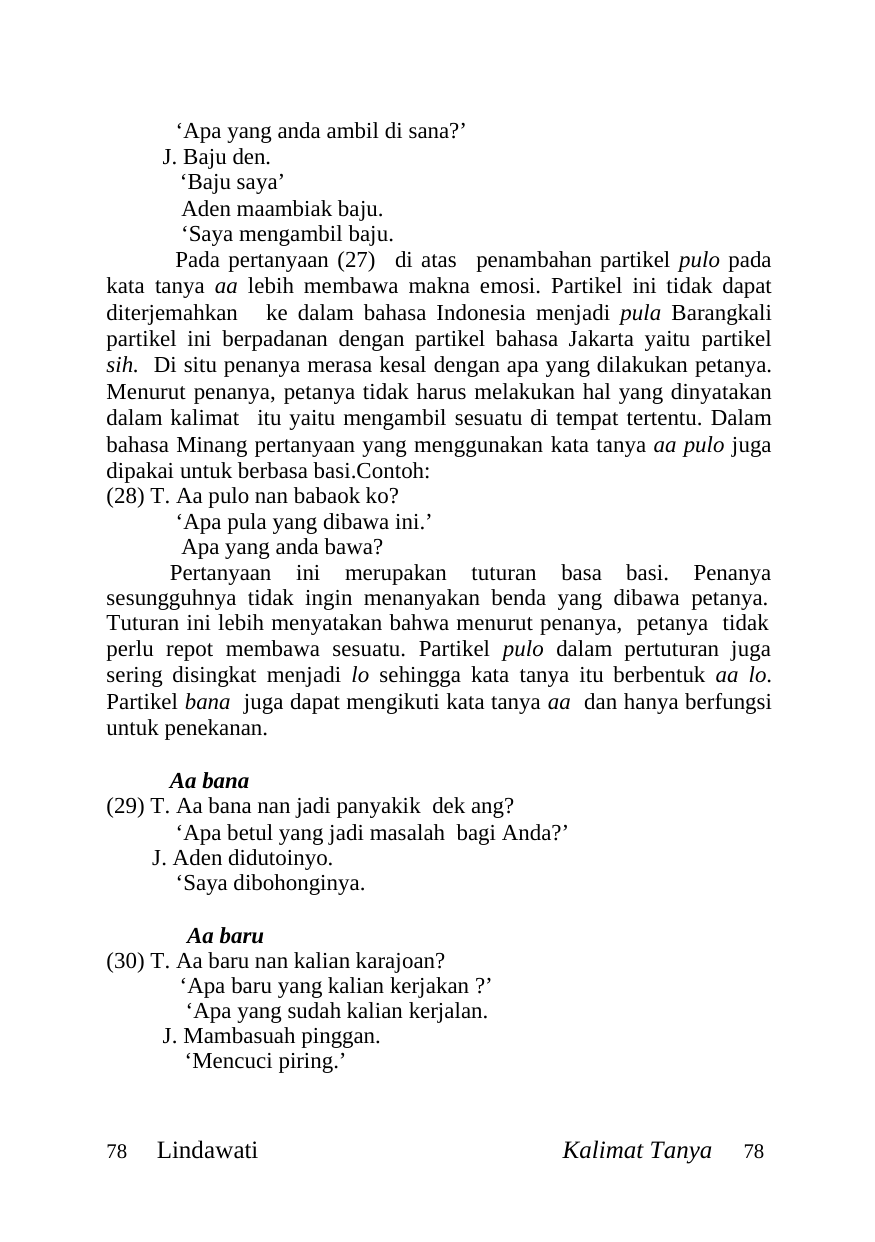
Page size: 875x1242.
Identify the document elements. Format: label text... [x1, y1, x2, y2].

text J. Aden didutoinyo. [148, 845, 337, 870]
text ‘Apa yang sudah kalian kerjalan. J. Mambasuah pinggan. [162, 998, 491, 1048]
text Apa yang anda bawa? [181, 535, 780, 560]
text (28) T. Aa pulo nan babaok ko? [106, 483, 401, 508]
text Pertanyaan ini merupakan tuturan basa basi. Penanya sesungguhnya tidak ingin menanyakan benda yang dibawa petanya. [106, 560, 771, 610]
text Pada pertanyaan (27) di atas penambahan partikel pulo pada kata tanya aa lebih membawa makna emosi. Partikel ini tidak dapat diterjemahkan ke dalam bahasa Indonesia menjadi pula Barangkali partikel ini berpadanan dengan partikel bahasa Jakarta yaitu partikel sih. Di situ penanya merasa kesal dengan apa yang dilakukan petanya. Menurut penanya, petanya tidak harus melakukan hal yang dinyatakan dalam kalimat itu yaitu mengambil sesuatu di tempat tertentu. Dalam bahasa Minang pertanyaan yang menggunakan kata tanya aa pulo juga dipakai untuk berbasa basi.Contoh: [106, 246, 772, 483]
text ‘Saya dibohonginya. [175, 870, 780, 895]
text (29) T. Aa bana nan jadi panyakik dek ang? [106, 794, 517, 819]
text J. Baju den. [159, 143, 275, 169]
text Tuturan ini lebih menyatakan bahwa menurut penanya, petanya tidak [106, 610, 771, 635]
text ‘Apa baru yang kalian kerjakan ?’ [179, 973, 780, 998]
text ‘Apa betul yang jadi masalah bagi Anda?’ [175, 819, 780, 845]
text Aden maambiak baju. [181, 195, 780, 221]
text ‘Apa yang anda ambil di sana?’ [175, 117, 780, 143]
text ‘Apa pula yang dibawa ini.’ [175, 508, 780, 535]
text ‘Mencuci piring.’ [184, 1048, 780, 1073]
text ‘Saya mengambil baju. [181, 221, 780, 246]
text ‘Baju saya’ [179, 169, 780, 194]
text (30) T. Aa baru nan kalian karajoan? [106, 948, 448, 973]
text Aa baru [187, 922, 780, 948]
text Aa bana [169, 767, 780, 794]
text perlu repot membawa sesuatu. Partikel pulo dalam pertuturan juga sering disingkat menjadi lo sehingga kata tanya itu berbentuk aa lo. Partikel bana juga dapat mengikuti kata tanya aa dan hanya berfungsi untuk penekanan. [106, 635, 772, 740]
